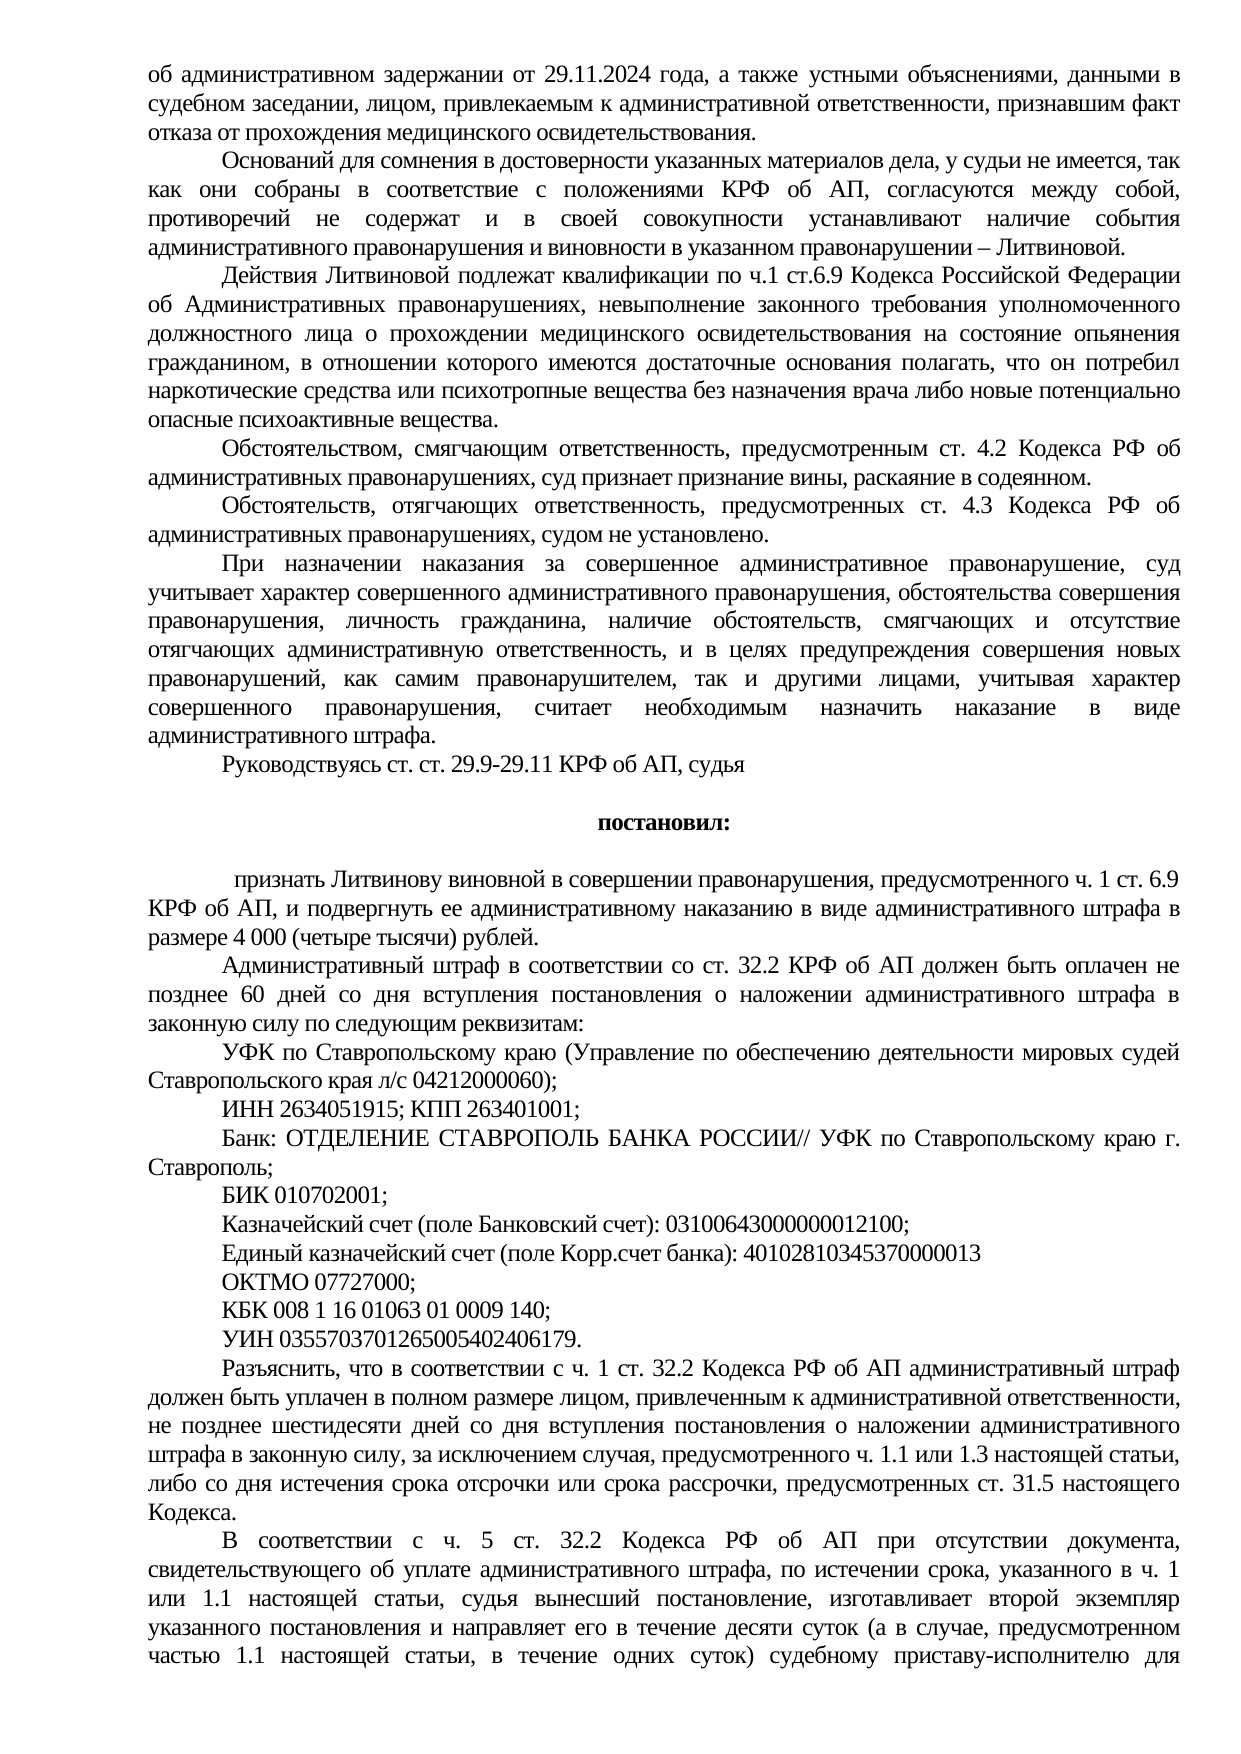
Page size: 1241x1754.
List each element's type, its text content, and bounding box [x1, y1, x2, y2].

text признать Литвинову виновной в совершении правонарушения, предусмотренного ч. 1 ст. 6.9 КРФ об АП, и подвергнуть ее административному наказанию в виде административного штрафа в размере 4 000 (четыре тысячи) рублей. [148, 864, 1181, 950]
text Руководствуясь ст. ст. 29.9-29.11 КРФ об АП, судья [148, 749, 1181, 778]
text ИНН 2634051915; КПП 263401001; [148, 1094, 1181, 1123]
text Разъяснить, что в соответствии с ч. 1 ст. 32.2 Кодекса РФ об АП административный штраф должен быть уплачен в полном размере лицом, привлеченным к административной ответственности, не позднее шестидесяти дней со дня вступления постановления о наложении административного штрафа в законную силу, за исключением случая, предусмотренного ч. 1.1 или 1.3 настоящей статьи, либо со дня истечения срока отсрочки или срока рассрочки, предусмотренных ст. 31.5 настоящего Кодекса. [148, 1353, 1181, 1525]
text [148, 1525, 1181, 1669]
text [148, 59, 1181, 145]
text Административный штраф в соответствии со ст. 32.2 КРФ об АП должен быть оплачен не позднее 60 дней со дня вступления постановления о наложении административного штрафа в законную силу по следующим реквизитам: [148, 950, 1181, 1037]
text постановил: [148, 807, 1181, 835]
text При назначении наказания за совершенное административное правонарушение, суд учитывает характер совершенного административного правонарушения, обстоятельства совершения правонарушения, личность гражданина, наличие обстоятельств, смягчающих и отсутствие отягчающих административную ответственность, и в целях предупреждения совершения новых правонарушений, как самим правонарушителем, так и другими лицами, учитывая характер совершенного правонарушения, считает необходимым назначить наказание в виде административного штрафа. [148, 548, 1181, 749]
text Обстоятельств, отягчающих ответственность, предусмотренных ст. 4.3 Кодекса РФ об административных правонарушениях, судом не установлено. [148, 490, 1181, 548]
text БИК 010702001; [148, 1180, 1181, 1209]
text УФК по Ставропольскому краю (Управление по обеспечению деятельности мировых судей Ставропольского края л/с 04212000060); [148, 1037, 1181, 1094]
text Действия Литвиновой подлежат квалификации по ч.1 ст.6.9 Кодекса Российской Федерации об Административных правонарушениях, невыполнение законного требования уполномоченного должностного лица о прохождении медицинского освидетельствования на состояние опьянения гражданином, в отношении которого имеются достаточные основания полагать, что он потребил наркотические средства или психотропные вещества без назначения врача либо новые потенциально опасные психоактивные вещества. [148, 260, 1181, 433]
text Казначейский счет (поле Банковский счет): 03100643000000012100; [148, 1209, 1181, 1238]
text КБК 008 1 16 01063 01 0009 140; [148, 1295, 1181, 1324]
text ОКТМО 07727000; [148, 1267, 1181, 1295]
text Оснований для сомнения в достоверности указанных материалов дела, у судьи не имеется, так как они собраны в соответствие с положениями КРФ об АП, согласуются между собой, противоречий не содержат и в своей совокупности устанавливают наличие события административного правонарушения и виновности в указанном правонарушении – Литвиновой. [148, 145, 1181, 260]
text УИН 0355703701265005402406179. [148, 1324, 1181, 1353]
text Обстоятельством, смягчающим ответственность, предусмотренным ст. 4.2 Кодекса РФ об административных правонарушениях, суд признает признание вины, раскаяние в содеянном. [148, 433, 1181, 490]
text Единый казначейский счет (поле Корр.счет банка): 40102810345370000013 [148, 1238, 1181, 1267]
text Банк: ОТДЕЛЕНИЕ СТАВРОПОЛЬ БАНКА РОССИИ// УФК по Ставропольскому краю г. Ставрополь; [148, 1123, 1181, 1180]
